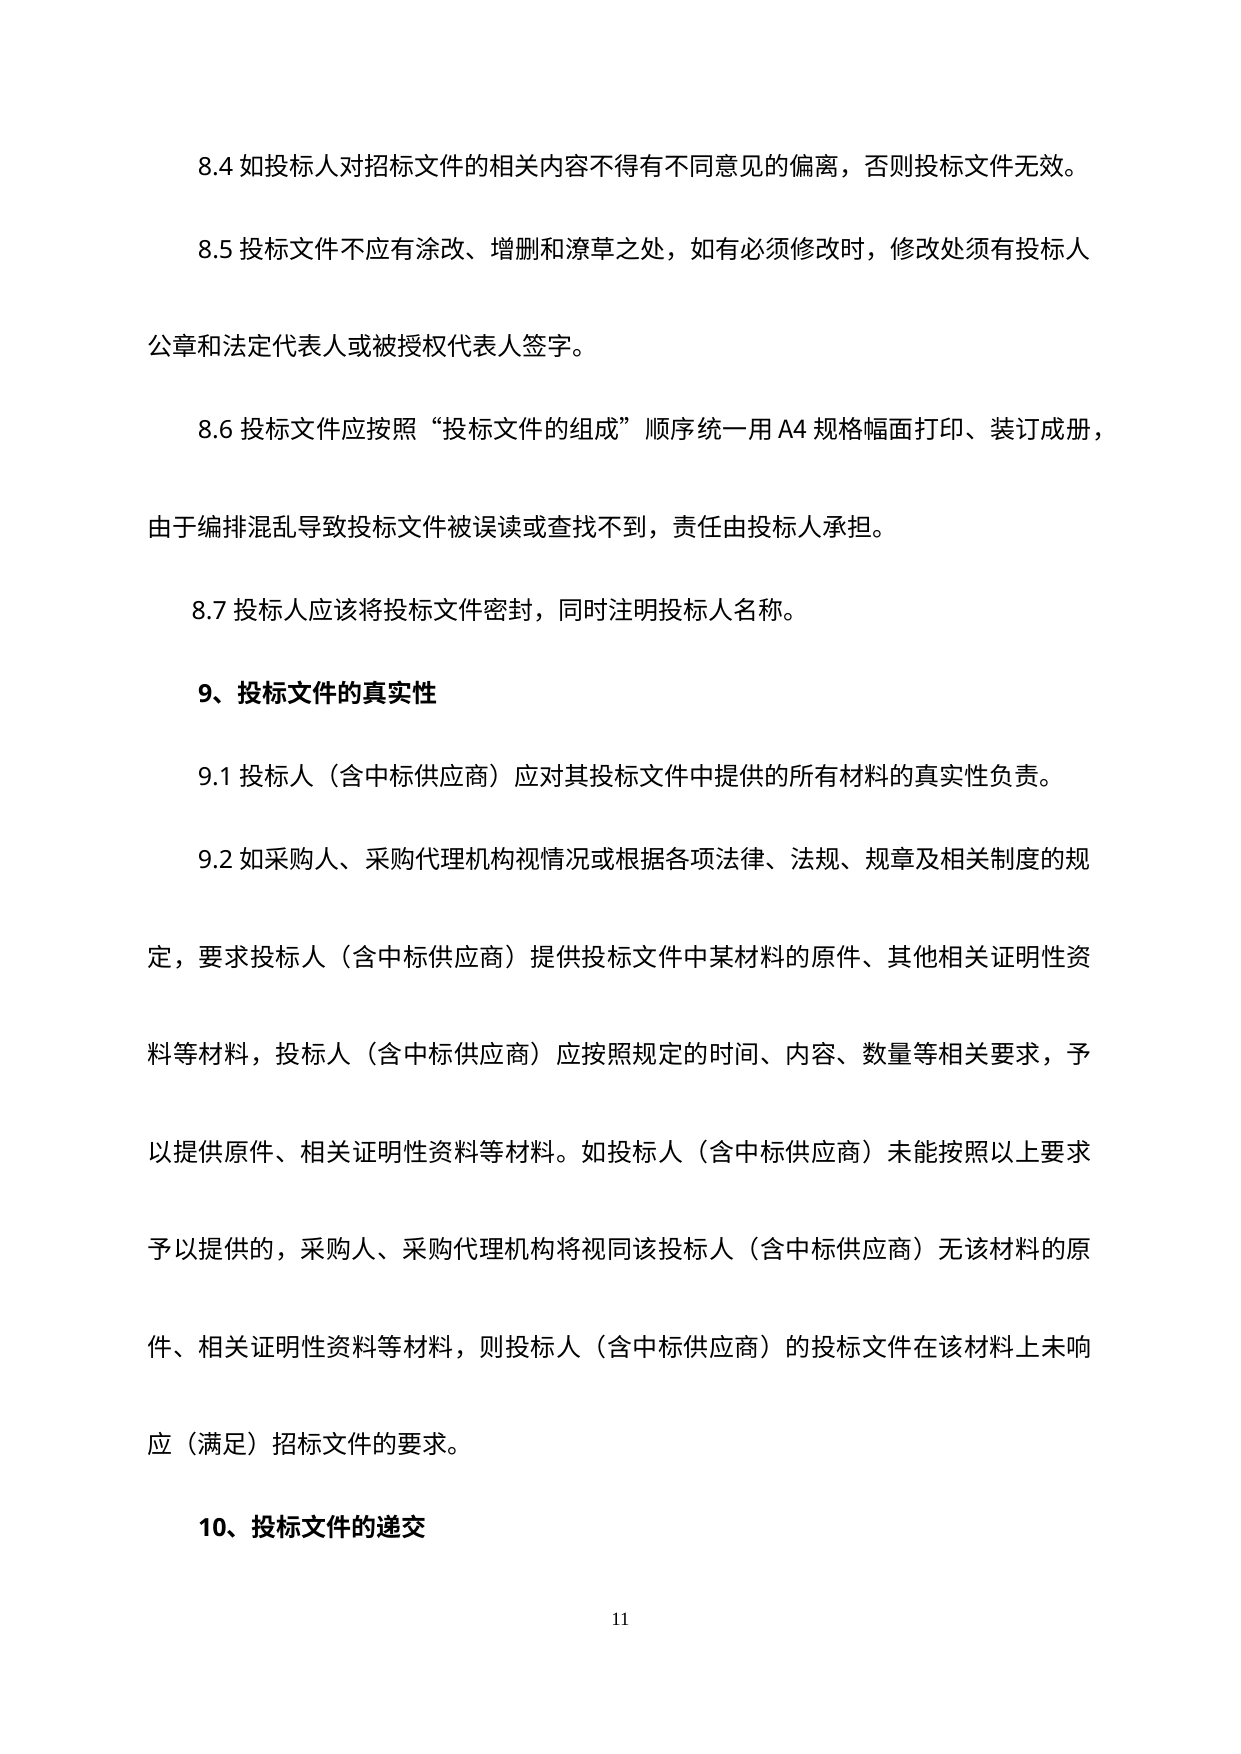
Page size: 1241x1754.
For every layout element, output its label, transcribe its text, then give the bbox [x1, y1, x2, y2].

text 8.7 投标人应该将投标文件密封，同时注明投标人名称。 [191, 576, 1092, 641]
text 9、投标文件的真实性 [148, 659, 1092, 724]
text 9.2 如采购人、采购代理机构视情况或根据各项法律、法规、规章及相关制度的规定，要求投标人（含中标供应商）提供投标文件中某材料的原件、其他相关证明性资料等材料，投标人（含中标供应商）应按照规定的时间、内容、数量等相关要求，予以提供原件、相关证明性资料等材料。如投标人（含中标供应商）未能按照以上要求予以提供的，采购人、采购代理机构将视同该投标人（含中标供应商）无该材料的原件、相关证明性资料等材料，则投标人（含中标供应商）的投标文件在该材料上未响应（满足）招标文件的要求。 [148, 825, 1092, 1475]
text 8.5 投标文件不应有涂改、增删和潦草之处，如有必须修改时，修改处须有投标人公章和法定代表人或被授权代表人签字。 [148, 215, 1092, 377]
text 9.1 投标人（含中标供应商）应对其投标文件中提供的所有材料的真实性负责。 [148, 742, 1092, 807]
text 8.6 投标文件应按照“投标文件的组成”顺序统一用A4规格幅面打印、装订成册，由于编排混乱导致投标文件被误读或查找不到，责任由投标人承担。 [148, 395, 1092, 558]
text 8.4 如投标人对招标文件的相关内容不得有不同意见的偏离，否则投标文件无效。 [148, 132, 1092, 197]
text 10、投标文件的递交 [148, 1493, 1092, 1558]
